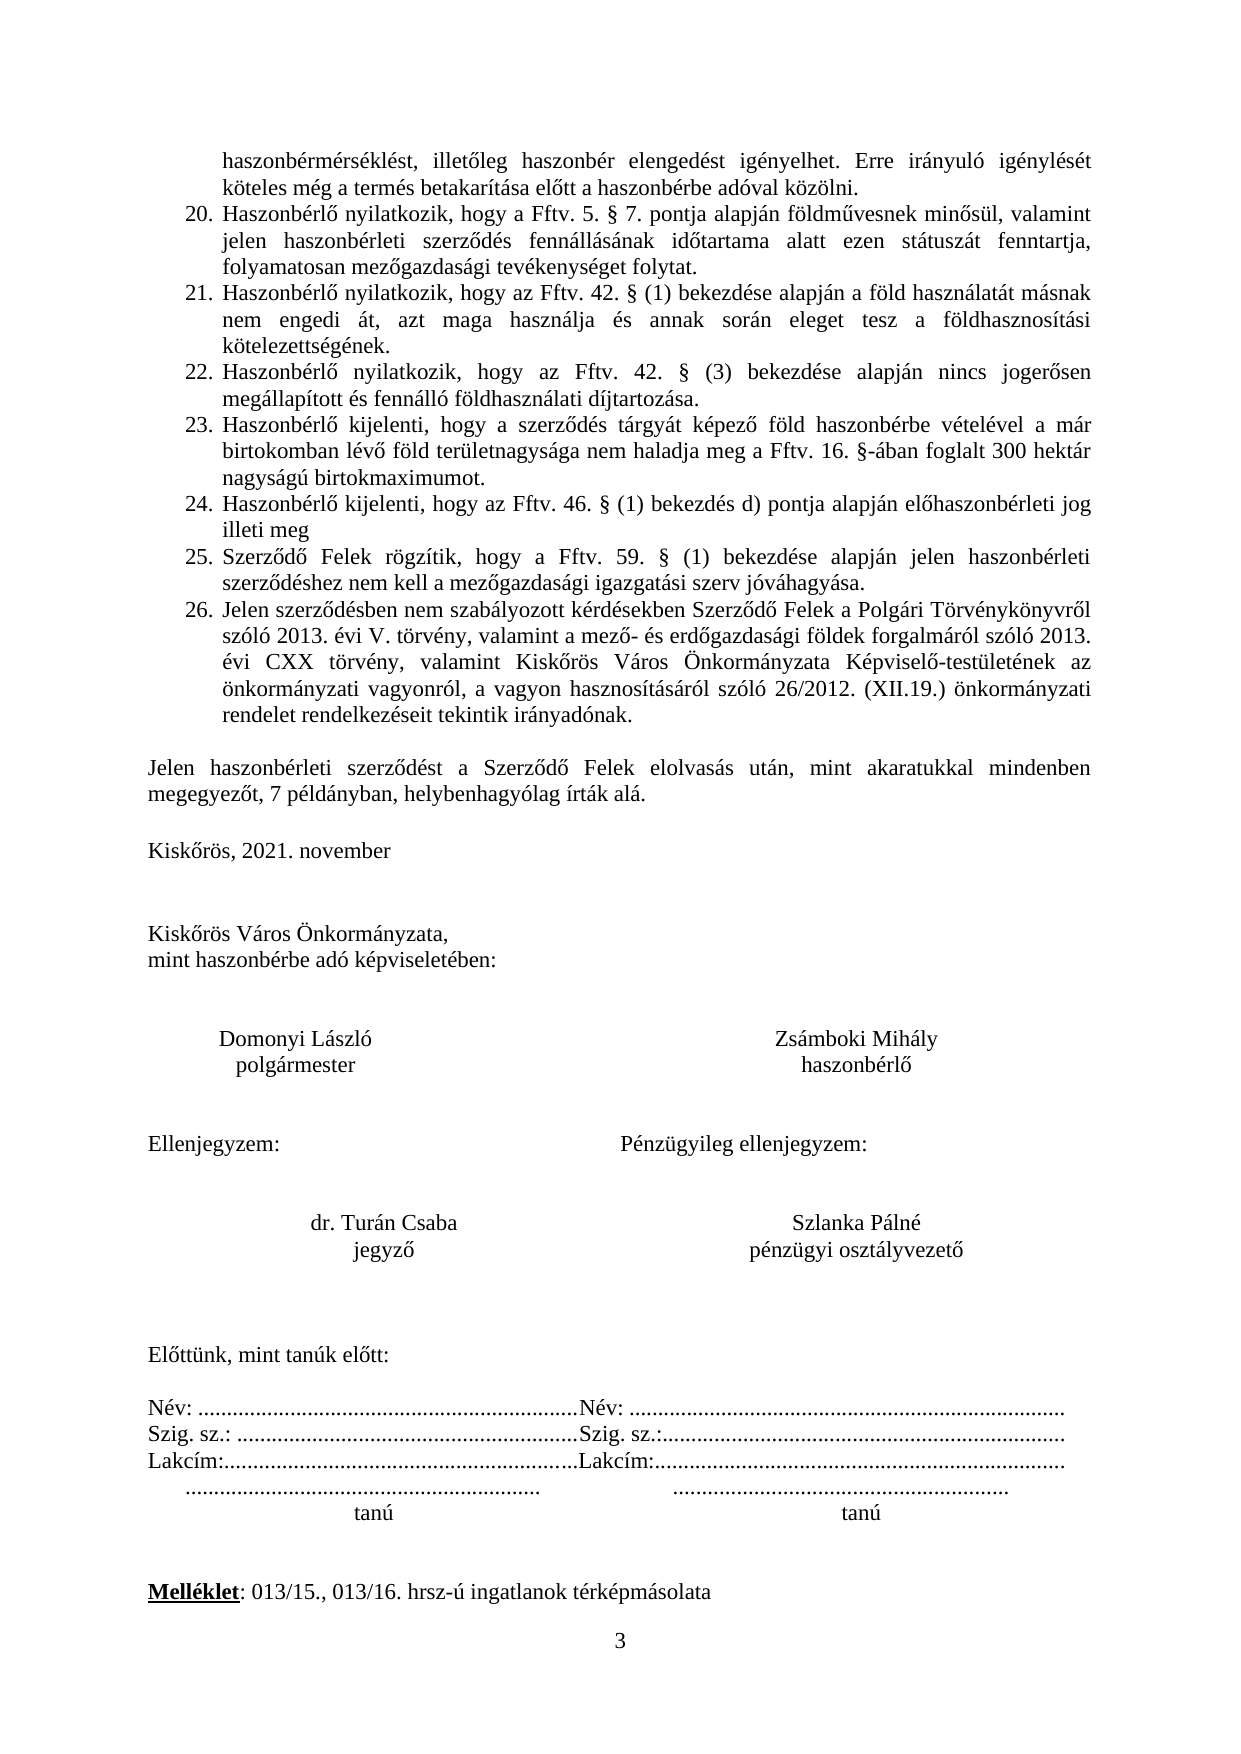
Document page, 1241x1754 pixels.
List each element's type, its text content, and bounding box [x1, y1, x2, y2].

text Lakcím: ...Lakcím: [148, 1447, 1093, 1473]
text polgármester haszonbérlő [148, 1051, 1093, 1078]
text Domonyi László Zsámboki Mihály [148, 1025, 1093, 1051]
text Ellenjegyzem: Pénzügyileg ellenjegyzem: [148, 1130, 1093, 1157]
text mint haszonbérbe adó képviseletében: [148, 946, 1093, 972]
text Kiskőrös, 2021. november [148, 837, 1093, 863]
text Név: Név: [148, 1394, 1093, 1420]
text dr. Turán Csaba Szlanka Pálné [148, 1209, 1093, 1236]
text tanú tanú [148, 1499, 1093, 1526]
text jegyző pénzügyi osztályvezető [148, 1236, 1093, 1262]
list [185, 148, 1093, 200]
list Haszonbérlő nyilatkozik, hogy az Fftv. 42. § (3) bekezdése alapján nincs jogerősen megállapított és fennálló földhasználati díjtartozása. [185, 358, 1093, 411]
list Haszonbérlő kijelenti, hogy a szerződés tárgyát képező föld haszonbérbe vételével a már birtokomban lévő föld területnagysága nem haladja meg a Fftv. 16. §-ában foglalt 300 hektár nagyságú birtokmaximumot. [185, 411, 1093, 490]
list Szerződő Felek rögzítik, hogy a Fftv. 59. § (1) bekezdése alapján jelen haszonbérleti szerződéshez nem kell a mezőgazdasági igazgatási szerv jóváhagyása. [185, 543, 1093, 596]
text Kiskőrös Város Önkormányzata, [148, 919, 1093, 946]
text Szig. sz.: Szig. sz.: [148, 1420, 1093, 1447]
list Haszonbérlő nyilatkozik, hogy a Fftv. 5. § 7. pontja alapján földművesnek minősül, valamint jelen haszonbérleti szerződés fennállásának időtartama alatt ezen státuszát fenntartja, folyamatosan mezőgazdasági tevékenységet folytat. [185, 200, 1093, 279]
list Jelen szerződésben nem szabályozott kérdésekben Szerződő Felek a Polgári Törvénykönyvről szóló 2013. évi V. törvény, valamint a mező- és erdőgazdasági földek forgalmáról szóló 2013. évi CXX törvény, valamint Kiskőrös Város Önkormányzata Képviselő-testületének az önkormányzati vagyonról, a vagyon hasznosításáról szóló 26/2012. (XII.19.) önkormányzati rendelet rendelkezéseit tekintik irányadónak. [185, 596, 1093, 727]
text Melléklet: 013/15., 013/16. hrsz-ú ingatlanok térképmásolata [148, 1578, 1093, 1605]
list Haszonbérlő nyilatkozik, hogy az Fftv. 42. § (1) bekezdése alapján a föld használatát másnak nem engedi át, azt maga használja és annak során eleget tesz a földhasznosítási kötelezettségének. [185, 279, 1093, 358]
list Haszonbérlő kijelenti, hogy az Fftv. 46. § (1) bekezdés d) pontja alapján előhaszonbérleti jog illeti meg [185, 490, 1093, 543]
text Előttünk, mint tanúk előtt: [148, 1341, 1093, 1368]
text Jelen haszonbérleti szerződést a Szerződő Felek elolvasás után, mint akaratukkal mindenben megegyezőt, 7 példányban, helybenhagyólag írták alá. [148, 754, 1093, 806]
